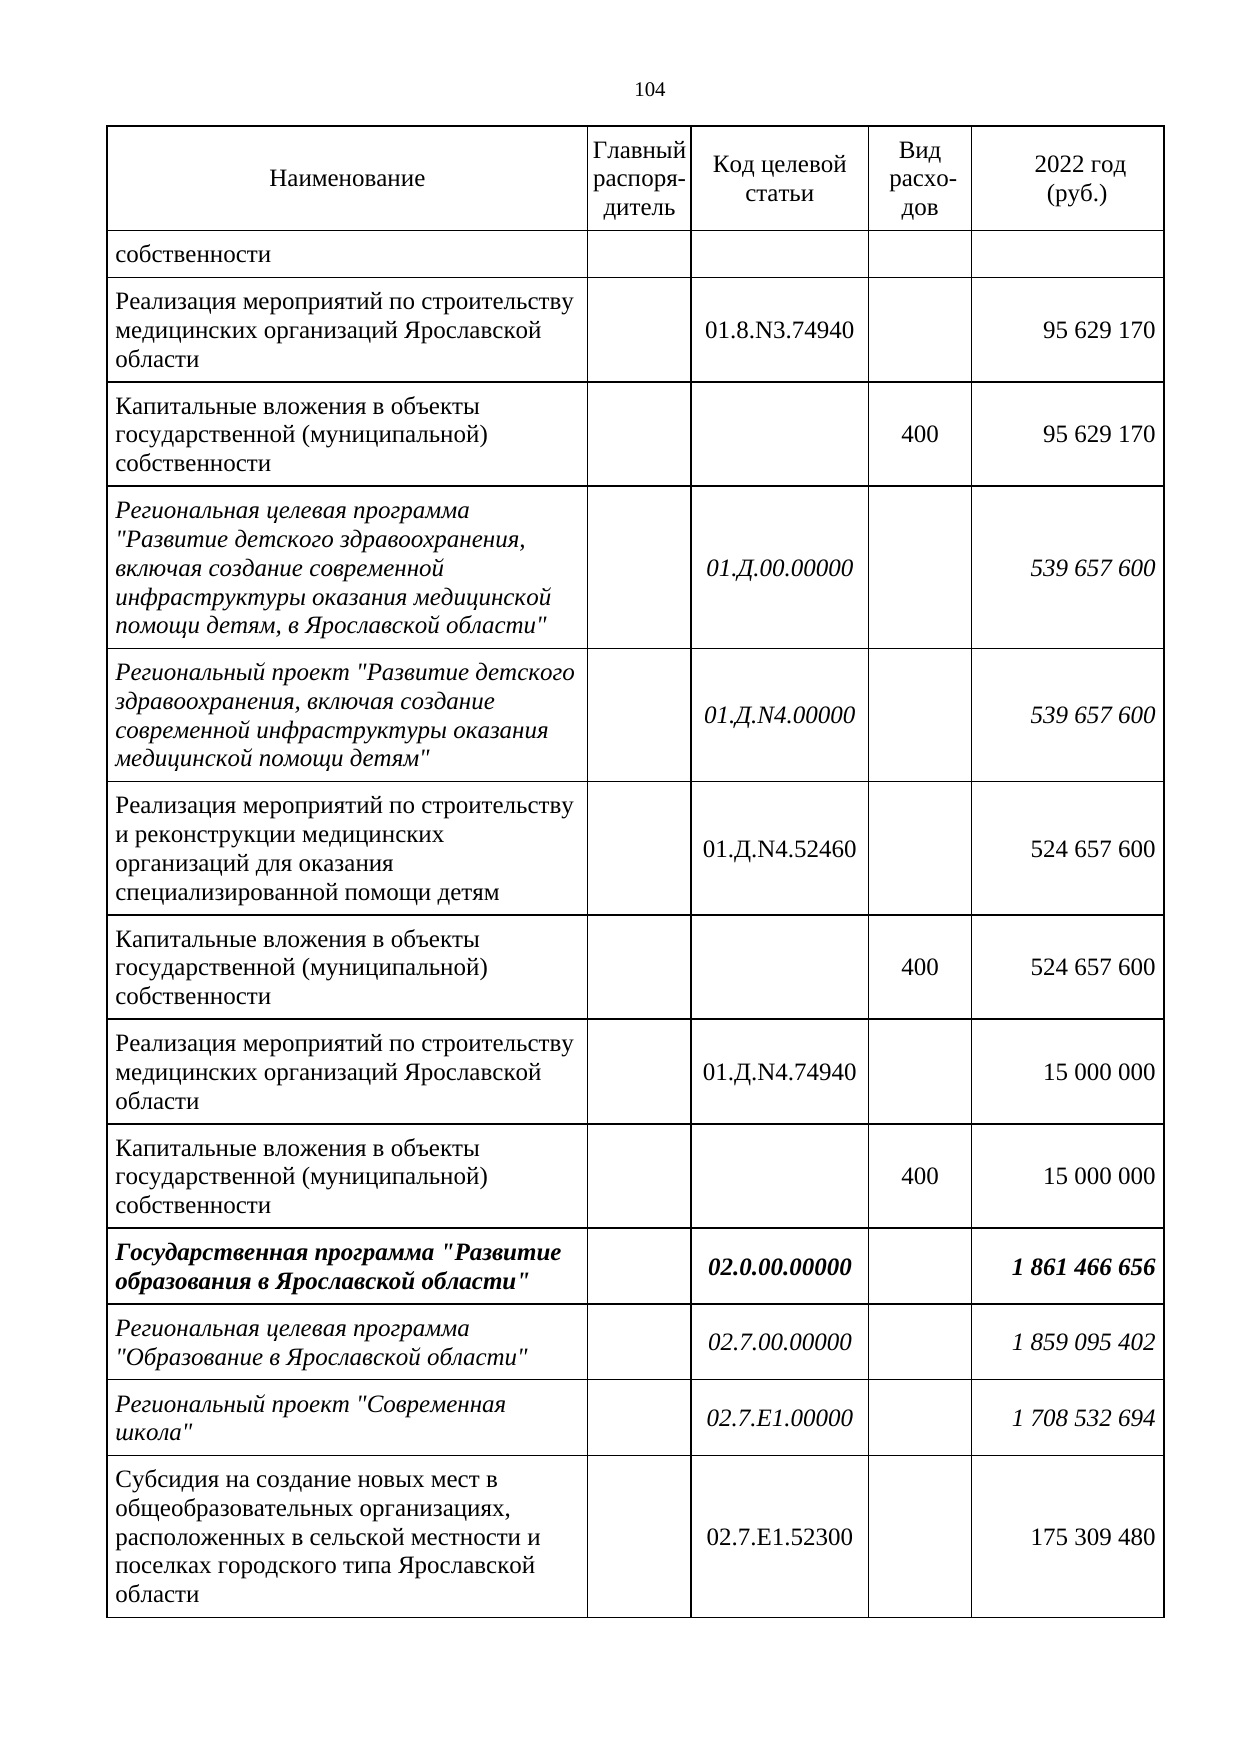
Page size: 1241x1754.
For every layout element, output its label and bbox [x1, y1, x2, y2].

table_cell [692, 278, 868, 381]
table_header [972, 127, 1163, 229]
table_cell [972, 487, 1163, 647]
table_header [588, 127, 690, 229]
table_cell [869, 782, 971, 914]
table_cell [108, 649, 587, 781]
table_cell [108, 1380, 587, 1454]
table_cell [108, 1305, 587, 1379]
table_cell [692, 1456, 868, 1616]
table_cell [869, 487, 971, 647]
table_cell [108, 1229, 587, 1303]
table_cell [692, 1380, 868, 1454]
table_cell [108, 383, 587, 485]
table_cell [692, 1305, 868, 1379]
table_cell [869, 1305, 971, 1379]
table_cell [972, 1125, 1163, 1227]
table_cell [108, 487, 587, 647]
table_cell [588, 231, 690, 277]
table_header [692, 127, 868, 229]
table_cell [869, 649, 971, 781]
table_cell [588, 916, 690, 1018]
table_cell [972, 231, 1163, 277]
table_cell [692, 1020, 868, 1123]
table_header [108, 127, 587, 229]
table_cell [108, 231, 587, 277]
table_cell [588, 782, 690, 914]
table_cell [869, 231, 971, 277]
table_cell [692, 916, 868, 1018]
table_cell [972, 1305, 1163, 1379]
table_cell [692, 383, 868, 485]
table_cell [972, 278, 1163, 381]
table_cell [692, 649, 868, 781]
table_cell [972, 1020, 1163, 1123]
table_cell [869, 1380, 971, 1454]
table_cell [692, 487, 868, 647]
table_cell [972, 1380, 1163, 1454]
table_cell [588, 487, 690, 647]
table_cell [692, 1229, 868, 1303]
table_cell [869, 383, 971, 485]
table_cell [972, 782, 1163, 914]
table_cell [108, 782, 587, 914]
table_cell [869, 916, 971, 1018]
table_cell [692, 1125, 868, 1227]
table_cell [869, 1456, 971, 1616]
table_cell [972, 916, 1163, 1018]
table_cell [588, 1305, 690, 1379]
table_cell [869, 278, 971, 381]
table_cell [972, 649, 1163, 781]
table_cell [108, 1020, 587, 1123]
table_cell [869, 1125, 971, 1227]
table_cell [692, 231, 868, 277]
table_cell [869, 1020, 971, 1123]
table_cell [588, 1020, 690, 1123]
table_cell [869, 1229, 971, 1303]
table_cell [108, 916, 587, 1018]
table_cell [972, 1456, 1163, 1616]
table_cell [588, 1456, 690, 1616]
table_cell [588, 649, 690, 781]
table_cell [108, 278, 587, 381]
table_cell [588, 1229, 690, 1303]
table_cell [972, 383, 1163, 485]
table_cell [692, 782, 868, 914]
table_header [869, 127, 971, 229]
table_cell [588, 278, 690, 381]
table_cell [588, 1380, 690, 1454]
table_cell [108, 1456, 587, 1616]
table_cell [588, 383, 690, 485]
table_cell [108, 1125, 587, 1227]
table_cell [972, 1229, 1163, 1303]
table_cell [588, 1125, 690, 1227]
